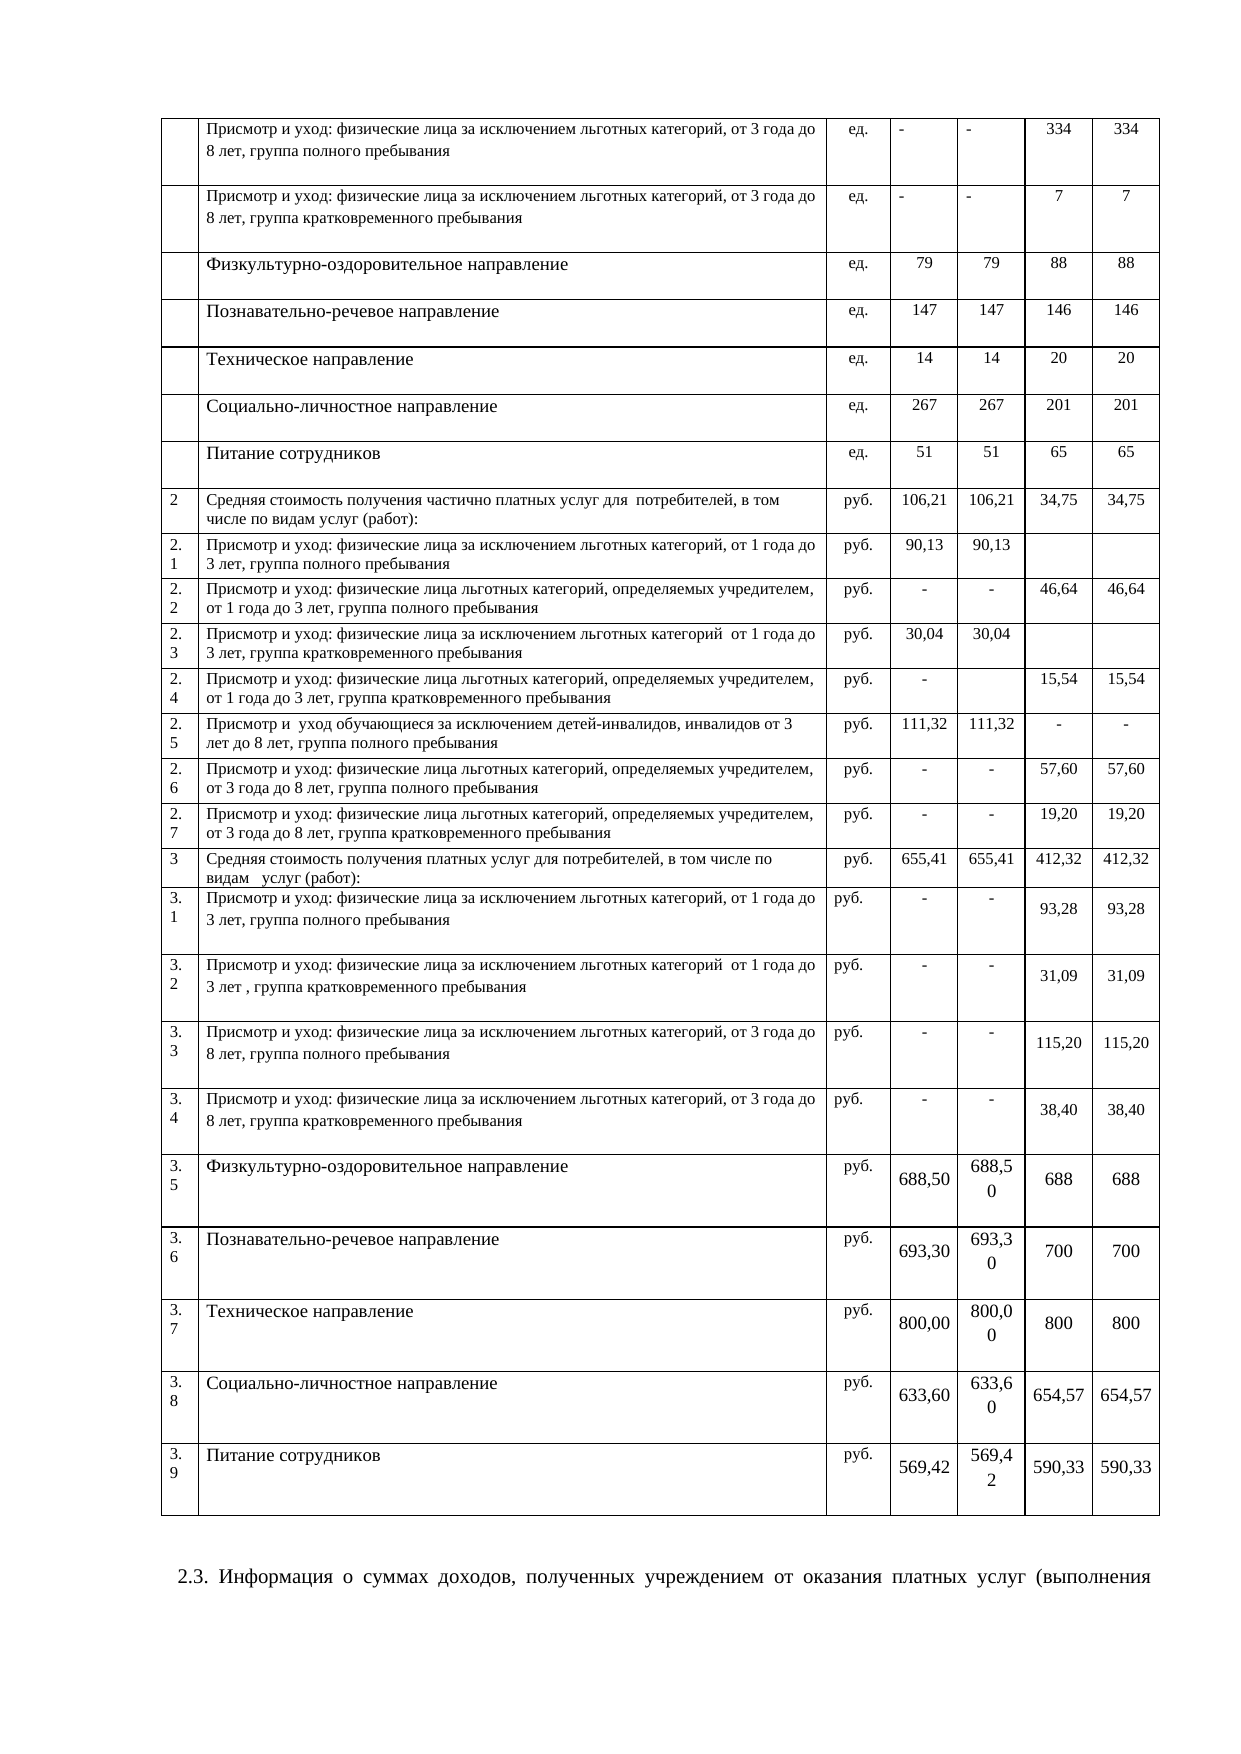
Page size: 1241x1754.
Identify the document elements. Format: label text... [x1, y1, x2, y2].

table_cell ед. [827, 186, 890, 252]
table_cell - [891, 804, 957, 847]
table_cell 2.3 [162, 624, 198, 668]
table_cell 2.1 [162, 534, 198, 578]
table_cell 3.4 [162, 1089, 198, 1154]
table_cell - [958, 804, 1024, 847]
table_cell Техническое направление [199, 1300, 826, 1371]
table_cell 700 [1093, 1228, 1159, 1298]
table_cell 2.6 [162, 759, 198, 803]
table_cell 115,20 [1093, 1022, 1159, 1087]
table_cell 7 [1026, 186, 1092, 252]
table_cell 334 [1093, 119, 1159, 185]
table_cell 3.8 [162, 1372, 198, 1443]
table_cell 115,20 [1026, 1022, 1092, 1087]
table_cell ед. [827, 348, 890, 394]
table_cell [958, 669, 1024, 713]
table_cell [162, 186, 198, 252]
table_cell Средняя стоимость получения платных услуг для потребителей, в том числе по видам услуг (работ): [199, 849, 826, 887]
table_cell - [891, 888, 957, 954]
table_cell 3.1 [162, 888, 198, 954]
table_cell 57,60 [1026, 759, 1092, 803]
table_cell 700 [1026, 1228, 1092, 1298]
table_cell 79 [958, 253, 1024, 299]
table_cell 3 [162, 849, 198, 887]
table_cell 334 [1026, 119, 1092, 185]
table_cell Присмотр и уход: физические лица за исключением льготных категорий, от 1 года до 3 лет, группа полного пребывания [199, 534, 826, 578]
table_cell [1026, 534, 1092, 578]
table_cell [162, 442, 198, 488]
table_cell Познавательно-речевое направление [199, 300, 826, 346]
table_cell 569,42 [958, 1444, 1024, 1515]
table_cell 655,41 [891, 849, 957, 887]
table_cell [162, 395, 198, 441]
table_cell 20 [1093, 348, 1159, 394]
table_cell - [958, 955, 1024, 1021]
table_cell - [958, 888, 1024, 954]
table_cell Присмотр и уход: физические лица за исключением льготных категорий, от 3 года до 8 лет, группа полного пребывания [199, 1022, 826, 1087]
table_cell - [891, 579, 957, 623]
table_cell Присмотр и уход: физические лица за исключением льготных категорий, от 3 года до 8 лет, группа кратковременного пребывания [199, 1089, 826, 1154]
table_cell 65 [1026, 442, 1092, 488]
table_cell руб. [827, 579, 890, 623]
table_cell 7 [1093, 186, 1159, 252]
table_cell 19,20 [1026, 804, 1092, 847]
table_cell [1026, 624, 1092, 668]
table_cell 146 [1093, 300, 1159, 346]
table_cell ед. [827, 300, 890, 346]
table_cell Социально-личностное направление [199, 1372, 826, 1443]
table_cell 688 [1026, 1155, 1092, 1226]
table_cell 14 [958, 348, 1024, 394]
table_cell - [958, 579, 1024, 623]
table_cell [162, 253, 198, 299]
table_cell Средняя стоимость получения частично платных услуг для потребителей, в том числе по видам услуг (работ): [199, 489, 826, 533]
table_cell 267 [891, 395, 957, 441]
table_cell - [958, 1089, 1024, 1154]
table_cell 38,40 [1026, 1089, 1092, 1154]
table_cell - [891, 119, 957, 185]
table_cell - [891, 669, 957, 713]
table_cell 688,50 [891, 1155, 957, 1226]
table_cell [162, 119, 198, 185]
table_cell Присмотр и уход: физические лица за исключением льготных категорий от 1 года до 3 лет , группа кратковременного пребывания [199, 955, 826, 1021]
table_cell 654,57 [1093, 1372, 1159, 1443]
table_cell 30,04 [891, 624, 957, 668]
table_cell 20 [1026, 348, 1092, 394]
table_cell Присмотр и уход: физические лица льготных категорий, определяемых учредителем, от 3 года до 8 лет, группа полного пребывания [199, 759, 826, 803]
table_cell Физкультурно-оздоровительное направление [199, 1155, 826, 1226]
table_cell 201 [1093, 395, 1159, 441]
table_cell 2.7 [162, 804, 198, 847]
table_cell 51 [958, 442, 1024, 488]
table_cell 31,09 [1093, 955, 1159, 1021]
table_cell руб. [827, 489, 890, 533]
table_cell - [1026, 714, 1092, 758]
table_cell 590,33 [1026, 1444, 1092, 1515]
table_cell 65 [1093, 442, 1159, 488]
table_cell - [958, 1022, 1024, 1087]
table_cell [1093, 624, 1159, 668]
table_cell Присмотр и уход: физические лица льготных категорий, определяемых учредителем, от 1 года до 3 лет, группа кратковременного пребывания [199, 669, 826, 713]
table_cell 106,21 [958, 489, 1024, 533]
table_cell 34,75 [1093, 489, 1159, 533]
table_cell 106,21 [891, 489, 957, 533]
table_cell руб. [827, 888, 890, 954]
table_cell 46,64 [1026, 579, 1092, 623]
table_cell Физкультурно-оздоровительное направление [199, 253, 826, 299]
table_cell - [891, 955, 957, 1021]
table_cell 19,20 [1093, 804, 1159, 847]
table_cell 412,32 [1093, 849, 1159, 887]
table_cell 3.5 [162, 1155, 198, 1226]
table_cell 800,00 [958, 1300, 1024, 1371]
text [177, 1564, 1152, 1588]
table_cell 3.9 [162, 1444, 198, 1515]
table_cell Питание сотрудников [199, 1444, 826, 1515]
table_cell руб. [827, 849, 890, 887]
table_cell Присмотр и уход: физические лица за исключением льготных категорий, от 1 года до 3 лет, группа полного пребывания [199, 888, 826, 954]
table_cell руб. [827, 759, 890, 803]
table_cell 688 [1093, 1155, 1159, 1226]
table_cell руб. [827, 1300, 890, 1371]
table_cell - [958, 186, 1024, 252]
table_cell 201 [1026, 395, 1092, 441]
table_cell 693,30 [891, 1228, 957, 1298]
table_cell 800 [1093, 1300, 1159, 1371]
table_cell 111,32 [891, 714, 957, 758]
table_cell 93,28 [1093, 888, 1159, 954]
table_cell - [891, 1089, 957, 1154]
table_cell - [958, 759, 1024, 803]
table_cell 3.2 [162, 955, 198, 1021]
table_cell ед. [827, 119, 890, 185]
table_cell 590,33 [1093, 1444, 1159, 1515]
table_cell 3.3 [162, 1022, 198, 1087]
table_cell 88 [1026, 253, 1092, 299]
table_cell 3.7 [162, 1300, 198, 1371]
table_cell ед. [827, 395, 890, 441]
table_cell 51 [891, 442, 957, 488]
table_cell 2.4 [162, 669, 198, 713]
table_cell [162, 300, 198, 346]
table_cell 31,09 [1026, 955, 1092, 1021]
table_cell 412,32 [1026, 849, 1092, 887]
table_cell Присмотр и уход обучающиеся за исключением детей-инвалидов, инвалидов от 3 лет до 8 лет, группа полного пребывания [199, 714, 826, 758]
table_cell 2 [162, 489, 198, 533]
table_cell ед. [827, 253, 890, 299]
table_cell Питание сотрудников [199, 442, 826, 488]
table_cell 267 [958, 395, 1024, 441]
table_cell 693,30 [958, 1228, 1024, 1298]
table_cell руб. [827, 534, 890, 578]
table_cell 633,60 [958, 1372, 1024, 1443]
table_cell 111,32 [958, 714, 1024, 758]
table_cell Присмотр и уход: физические лица за исключением льготных категорий, от 3 года до 8 лет, группа кратковременного пребывания [199, 186, 826, 252]
table_cell руб. [827, 1089, 890, 1154]
table_cell 569,42 [891, 1444, 957, 1515]
table_cell 2.5 [162, 714, 198, 758]
table_cell 30,04 [958, 624, 1024, 668]
table_cell 146 [1026, 300, 1092, 346]
table_cell 88 [1093, 253, 1159, 299]
table_cell [1093, 534, 1159, 578]
table_cell 800,00 [891, 1300, 957, 1371]
table_cell руб. [827, 1022, 890, 1087]
table_cell 14 [891, 348, 957, 394]
table_cell Присмотр и уход: физические лица льготных категорий, определяемых учредителем, от 3 года до 8 лет, группа кратковременного пребывания [199, 804, 826, 847]
table_cell - [1093, 714, 1159, 758]
table_cell Социально-личностное направление [199, 395, 826, 441]
table_cell руб. [827, 1155, 890, 1226]
table_cell руб. [827, 714, 890, 758]
table_cell 147 [891, 300, 957, 346]
table_cell Присмотр и уход: физические лица льготных категорий, определяемых учредителем, от 1 года до 3 лет, группа полного пребывания [199, 579, 826, 623]
table_cell 38,40 [1093, 1089, 1159, 1154]
table_cell 90,13 [958, 534, 1024, 578]
table_cell Присмотр и уход: физические лица за исключением льготных категорий от 1 года до 3 лет, группа кратковременного пребывания [199, 624, 826, 668]
table_cell 79 [891, 253, 957, 299]
table_cell 2.2 [162, 579, 198, 623]
table_cell 93,28 [1026, 888, 1092, 954]
table_cell - [958, 119, 1024, 185]
table_cell 15,54 [1093, 669, 1159, 713]
table_cell 15,54 [1026, 669, 1092, 713]
table_cell [162, 348, 198, 394]
table_cell 688,50 [958, 1155, 1024, 1226]
table_cell ед. [827, 442, 890, 488]
table_cell руб. [827, 1444, 890, 1515]
table_cell 34,75 [1026, 489, 1092, 533]
table_cell руб. [827, 1228, 890, 1298]
table_cell руб. [827, 669, 890, 713]
table_cell - [891, 1022, 957, 1087]
table_cell 46,64 [1093, 579, 1159, 623]
table_cell 654,57 [1026, 1372, 1092, 1443]
table_cell 147 [958, 300, 1024, 346]
table_cell руб. [827, 804, 890, 847]
table_cell 800 [1026, 1300, 1092, 1371]
table_cell Познавательно-речевое направление [199, 1228, 826, 1298]
table_cell 57,60 [1093, 759, 1159, 803]
table_cell Присмотр и уход: физические лица за исключением льготных категорий, от 3 года до 8 лет, группа полного пребывания [199, 119, 826, 185]
table_cell 90,13 [891, 534, 957, 578]
table_cell - [891, 759, 957, 803]
table_cell - [891, 186, 957, 252]
table_cell руб. [827, 955, 890, 1021]
table_cell 655,41 [958, 849, 1024, 887]
table_cell Техническое направление [199, 348, 826, 394]
table_cell руб. [827, 1372, 890, 1443]
table_cell 633,60 [891, 1372, 957, 1443]
table_cell руб. [827, 624, 890, 668]
table_cell 3.6 [162, 1228, 198, 1298]
